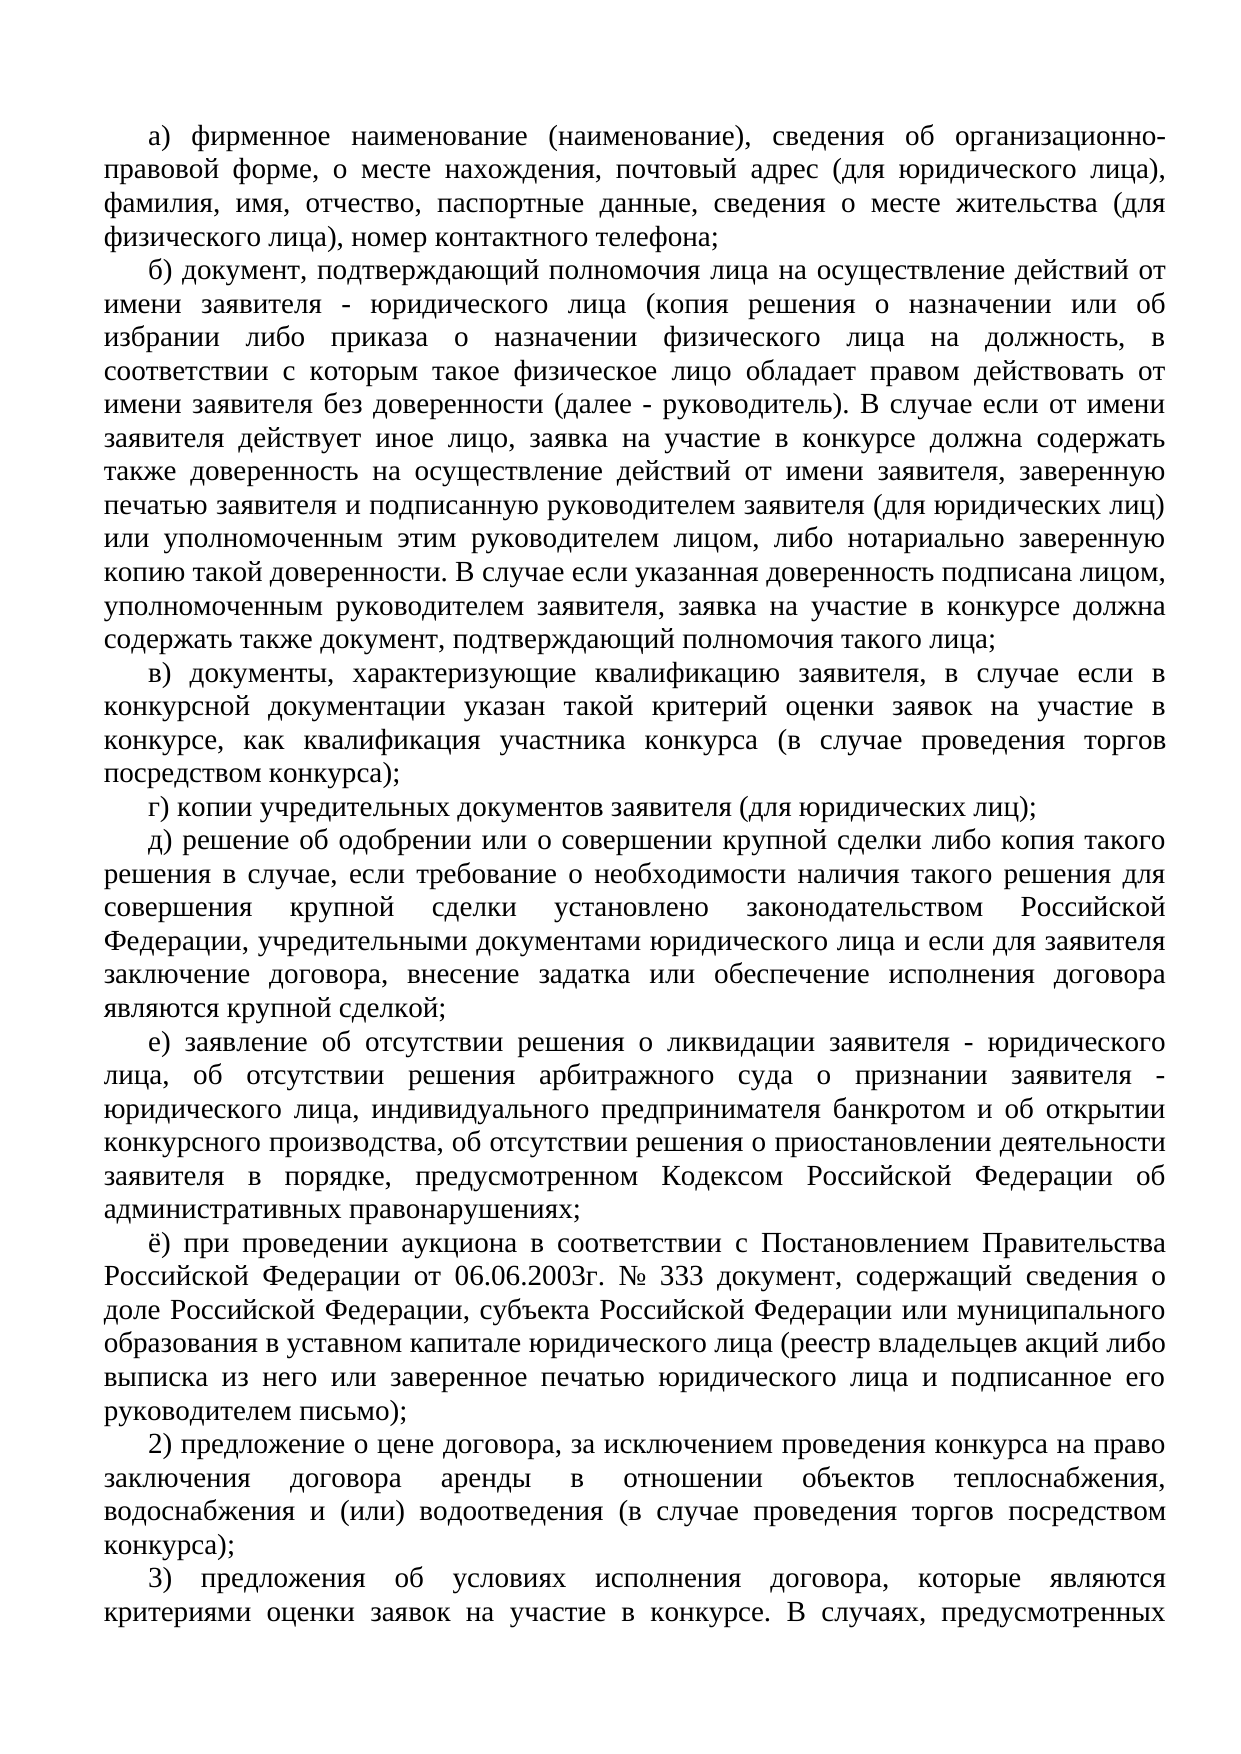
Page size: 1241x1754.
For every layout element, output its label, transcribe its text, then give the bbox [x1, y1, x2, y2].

text г) копии учредительных документов заявителя (для юридических лиц); [103, 789, 1167, 822]
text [103, 1560, 1167, 1627]
text в) документы, характеризующие квалификацию заявителя, в случае если в конкурсной документации указан такой критерий оценки заявок на участие в конкурсе, как квалификация участника конкурса (в случае проведения торгов посредством конкурса); [103, 655, 1167, 789]
text д) решение об одобрении или о совершении крупной сделки либо копия такого решения в случае, если требование о необходимости наличия такого решения для совершения крупной сделки установлено законодательством Российской Федерации, учредительными документами юридического лица и если для заявителя заключение договора, внесение задатка или обеспечение исполнения договора являются крупной сделкой; [103, 822, 1167, 1024]
text 2) предложение о цене договора, за исключением проведения конкурса на право заключения договора аренды в отношении объектов теплоснабжения, водоснабжения и (или) водоотведения (в случае проведения торгов посредством конкурса); [103, 1426, 1167, 1560]
text а) фирменное наименование (наименование), сведения об организационно-правовой форме, о месте нахождения, почтовый адрес (для юридического лица), фамилия, имя, отчество, паспортные данные, сведения о месте жительства (для физического лица), номер контактного телефона; [103, 118, 1167, 252]
text е) заявление об отсутствии решения о ликвидации заявителя - юридического лица, об отсутствии решения арбитражного суда о признании заявителя - юридического лица, индивидуального предпринимателя банкротом и об открытии конкурсного производства, об отсутствии решения о приостановлении деятельности заявителя в порядке, предусмотренном Кодексом Российской Федерации об административных правонарушениях; [103, 1024, 1167, 1225]
text б) документ, подтверждающий полномочия лица на осуществление действий от имени заявителя - юридического лица (копия решения о назначении или об избрании либо приказа о назначении физического лица на должность, в соответствии с которым такое физическое лицо обладает правом действовать от имени заявителя без доверенности (далее - руководитель). В случае если от имени заявителя действует иное лицо, заявка на участие в конкурсе должна содержать также доверенность на осуществление действий от имени заявителя, заверенную печатью заявителя и подписанную руководителем заявителя (для юридических лиц) или уполномоченным этим руководителем лицом, либо нотариально заверенную копию такой доверенности. В случае если указанная доверенность подписана лицом, уполномоченным руководителем заявителя, заявка на участие в конкурсе должна содержать также документ, подтверждающий полномочия такого лица; [103, 252, 1167, 655]
text ё) при проведении аукциона в соответствии с Постановлением Правительства Российской Федерации от 06.06.2003г. № 333 документ, содержащий сведения о доле Российской Федерации, субъекта Российской Федерации или муниципального образования в уставном капитале юридического лица (реестр владельцев акций либо выписка из него или заверенное печатью юридического лица и подписанное его руководителем письмо); [103, 1225, 1167, 1426]
